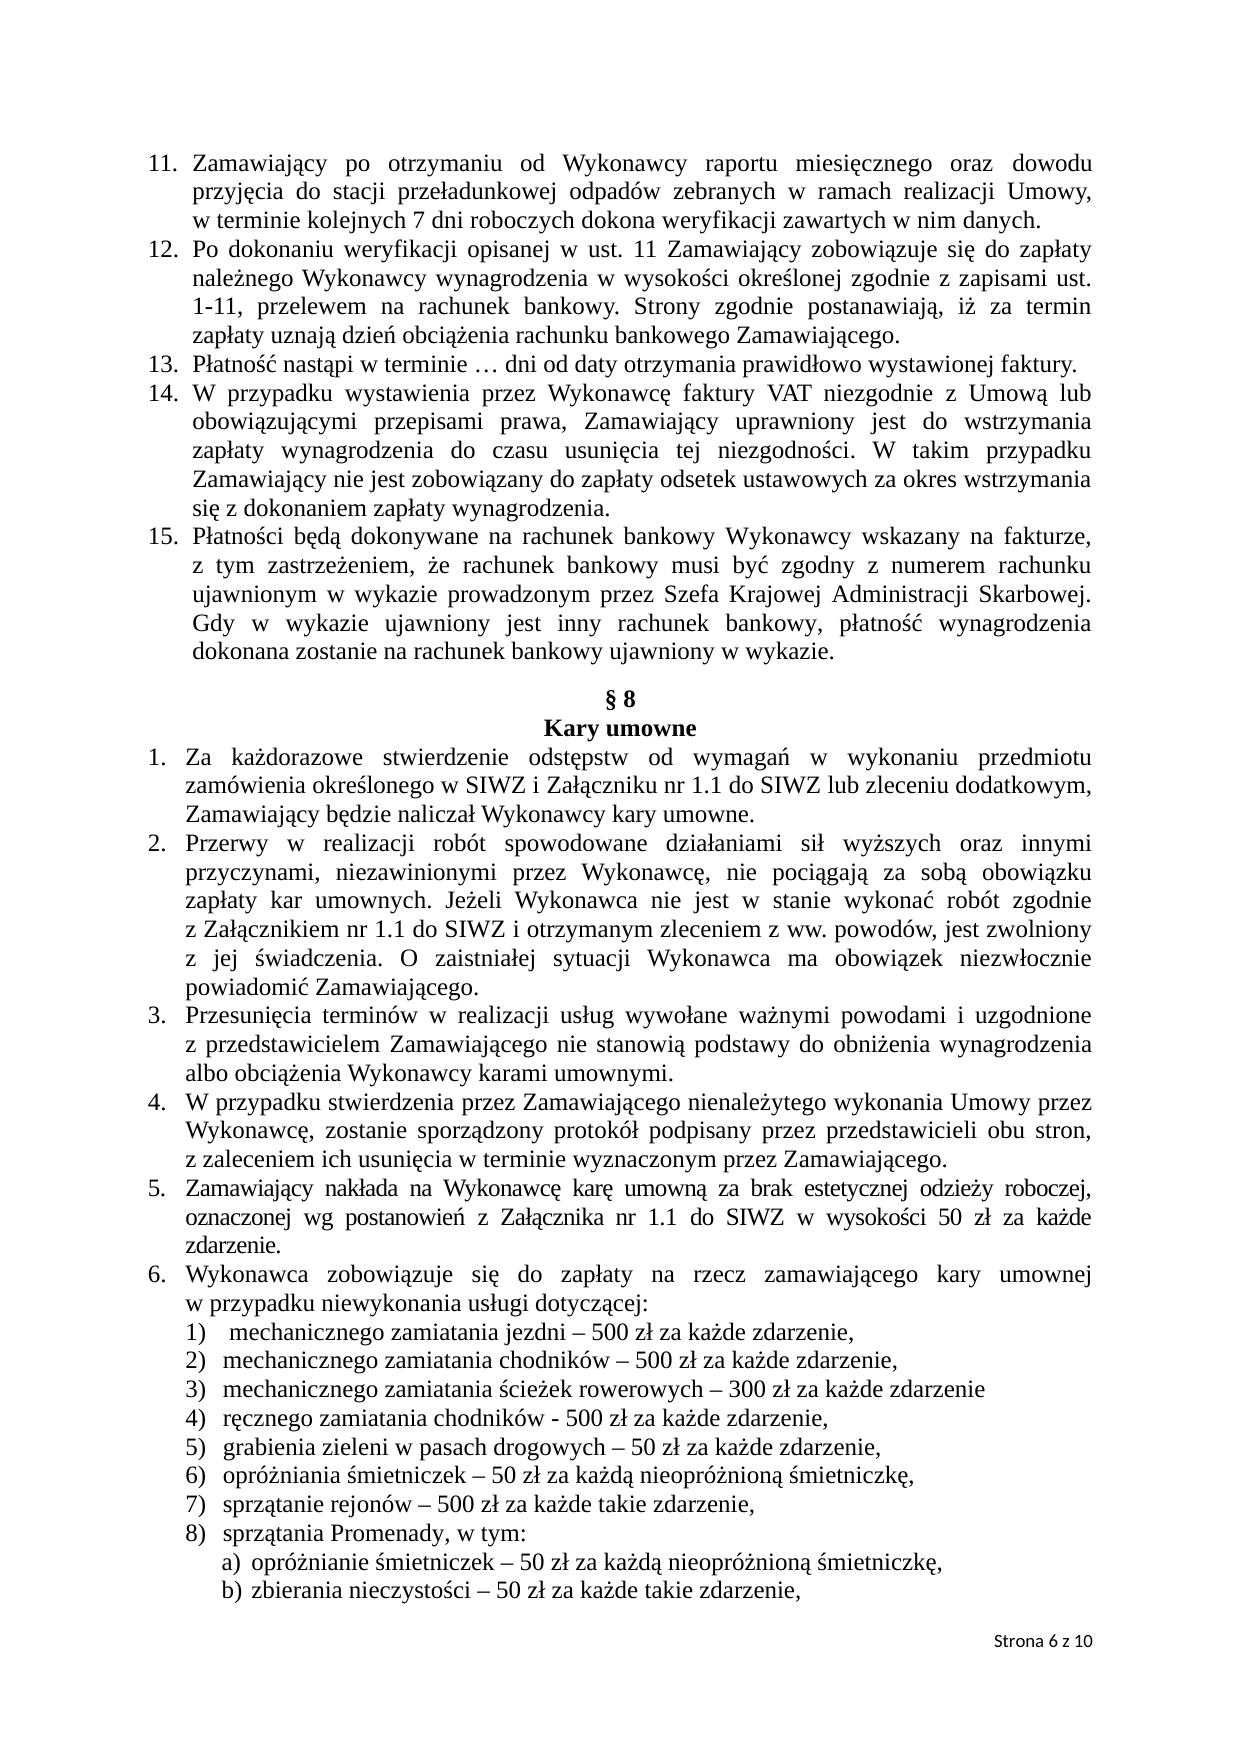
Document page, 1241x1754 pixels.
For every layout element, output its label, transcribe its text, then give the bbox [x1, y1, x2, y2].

list opróżnianie śmietniczek – 50 zł za każdą nieopróżnioną śmietniczkę, [221, 1547, 1093, 1576]
text § 8 [148, 684, 1093, 713]
list Zamawiający po otrzymaniu od Wykonawcy raportu miesięcznego oraz dowodu przyjęcia do stacji przeładunkowej odpadów zebranych w ramach realizacji Umowy, w terminie kolejnych 7 dni roboczych dokona weryfikacji zawartych w nim danych. [148, 148, 1093, 234]
list Przesunięcia terminów w realizacji usług wywołane ważnymi powodami i uzgodnione z przedstawicielem Zamawiającego nie stanowią podstawy do obniżenia wynagrodzenia albo obciążenia Wykonawcy karami umownymi. [148, 1001, 1093, 1087]
list Przerwy w realizacji robót spowodowane działaniami sił wyższych oraz innymi przyczynami, niezawinionymi przez Wykonawcę, nie pociągają za sobą obowiązku zapłaty kar umownych. Jeżeli Wykonawca nie jest w stanie wykonać robót zgodnie z Załącznikiem nr 1.1 do SIWZ i otrzymanym zleceniem z ww. powodów, jest zwolniony z jej świadczenia. O zaistniałej sytuacji Wykonawca ma obowiązek niezwłocznie powiadomić Zamawiającego. [148, 828, 1093, 1001]
list grabienia zieleni w pasach drogowych – 50 zł za każde zdarzenie, [185, 1432, 1093, 1461]
list ręcznego zamiatania chodników - 500 zł za każde zdarzenie, [185, 1403, 1093, 1432]
list mechanicznego zamiatania chodników – 500 zł za każde zdarzenie, [185, 1346, 1093, 1374]
text Kary umowne [148, 713, 1093, 742]
list Wykonawca zobowiązuje się do zapłaty na rzecz zamawiającego kary umownej w przypadku niewykonania usługi dotyczącej: [148, 1259, 1093, 1317]
list Płatności będą dokonywane na rachunek bankowy Wykonawcy wskazany na fakturze, z tym zastrzeżeniem, że rachunek bankowy musi być zgodny z numerem rachunku ujawnionym w wykazie prowadzonym przez Szefa Krajowej Administracji Skarbowej. Gdy w wykazie ujawniony jest inny rachunek bankowy, płatność wynagrodzenia dokonana zostanie na rachunek bankowy ujawniony w wykazie. [148, 521, 1093, 665]
list W przypadku stwierdzenia przez Zamawiającego nienależytego wykonania Umowy przez Wykonawcę, zostanie sporządzony protokół podpisany przez przedstawicieli obu stron, z zaleceniem ich usunięcia w terminie wyznaczonym przez Zamawiającego. [148, 1087, 1093, 1173]
list mechanicznego zamiatania jezdni – 500 zł za każde zdarzenie, [185, 1317, 1093, 1346]
list Płatność nastąpi w terminie … dni od daty otrzymania prawidłowo wystawionej faktury. [148, 349, 1093, 378]
list opróżniania śmietniczek – 50 zł za każdą nieopróżnioną śmietniczkę, [185, 1461, 1093, 1489]
list Po dokonaniu weryfikacji opisanej w ust. 11 Zamawiający zobowiązuje się do zapłaty należnego Wykonawcy wynagrodzenia w wysokości określonej zgodnie z zapisami ust. 1-11, przelewem na rachunek bankowy. Strony zgodnie postanawiają, iż za termin zapłaty uznają dzień obciążenia rachunku bankowego Zamawiającego. [148, 234, 1093, 349]
list Zamawiający nakłada na Wykonawcę karę umowną za brak estetycznej odzieży roboczej, oznaczonej wg postanowień z Załącznika nr 1.1 do SIWZ w wysokości 50 zł za każde zdarzenie. [148, 1173, 1093, 1259]
list mechanicznego zamiatania ścieżek rowerowych – 300 zł za każde zdarzenie [185, 1374, 1093, 1403]
list sprzątania Promenady, w tym: [185, 1518, 1093, 1547]
list zbierania nieczystości – 50 zł za każde takie zdarzenie, [221, 1576, 1093, 1604]
list Za każdorazowe stwierdzenie odstępstw od wymagań w wykonaniu przedmiotu zamówienia określonego w SIWZ i Załączniku nr 1.1 do SIWZ lub zleceniu dodatkowym, Zamawiający będzie naliczał Wykonawcy kary umowne. [148, 742, 1093, 828]
list sprzątanie rejonów – 500 zł za każde takie zdarzenie, [185, 1489, 1093, 1518]
list W przypadku wystawienia przez Wykonawcę faktury VAT niezgodnie z Umową lub obowiązującymi przepisami prawa, Zamawiający uprawniony jest do wstrzymania zapłaty wynagrodzenia do czasu usunięcia tej niezgodności. W takim przypadku Zamawiający nie jest zobowiązany do zapłaty odsetek ustawowych za okres wstrzymania się z dokonaniem zapłaty wynagrodzenia. [148, 378, 1093, 521]
